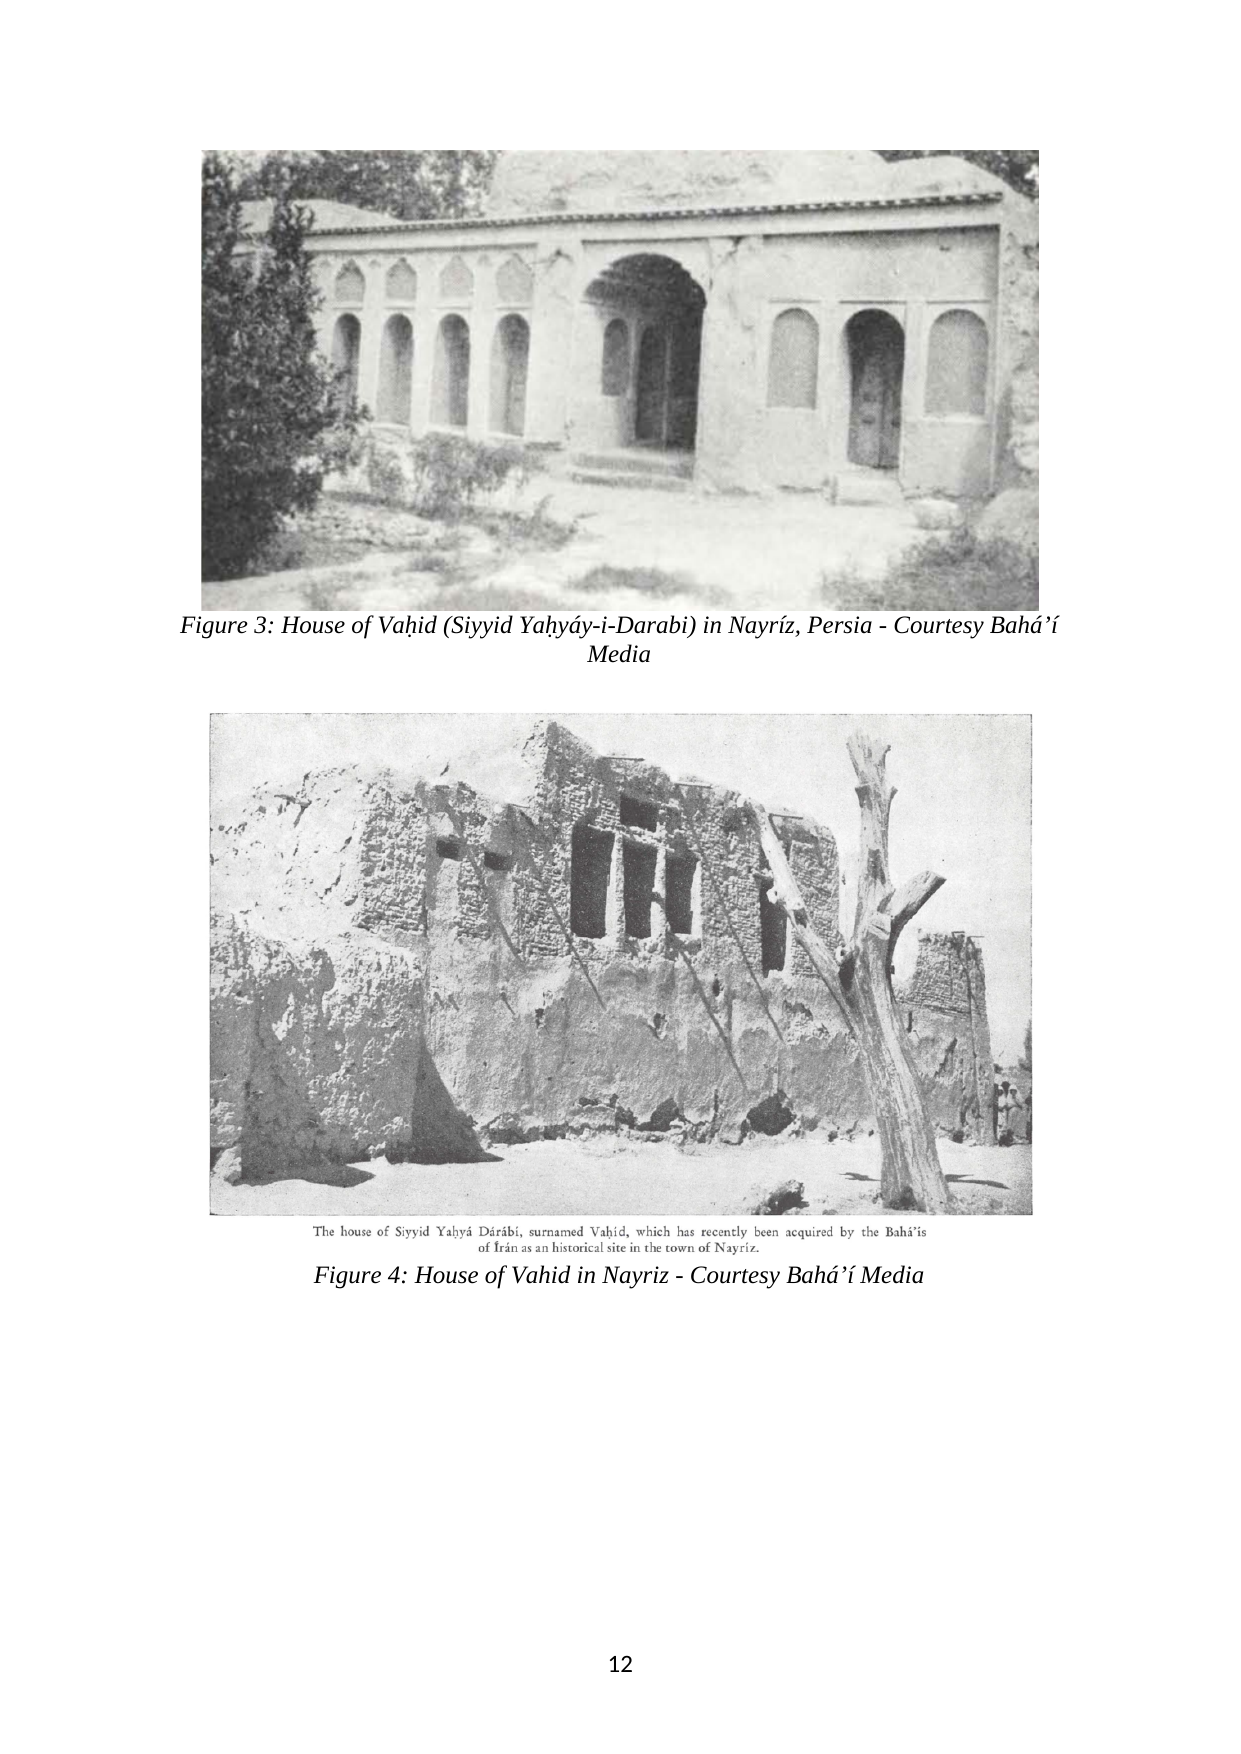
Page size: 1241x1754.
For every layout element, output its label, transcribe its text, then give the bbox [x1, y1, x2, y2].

picture [201, 150, 1039, 611]
picture [201, 706, 1039, 1260]
